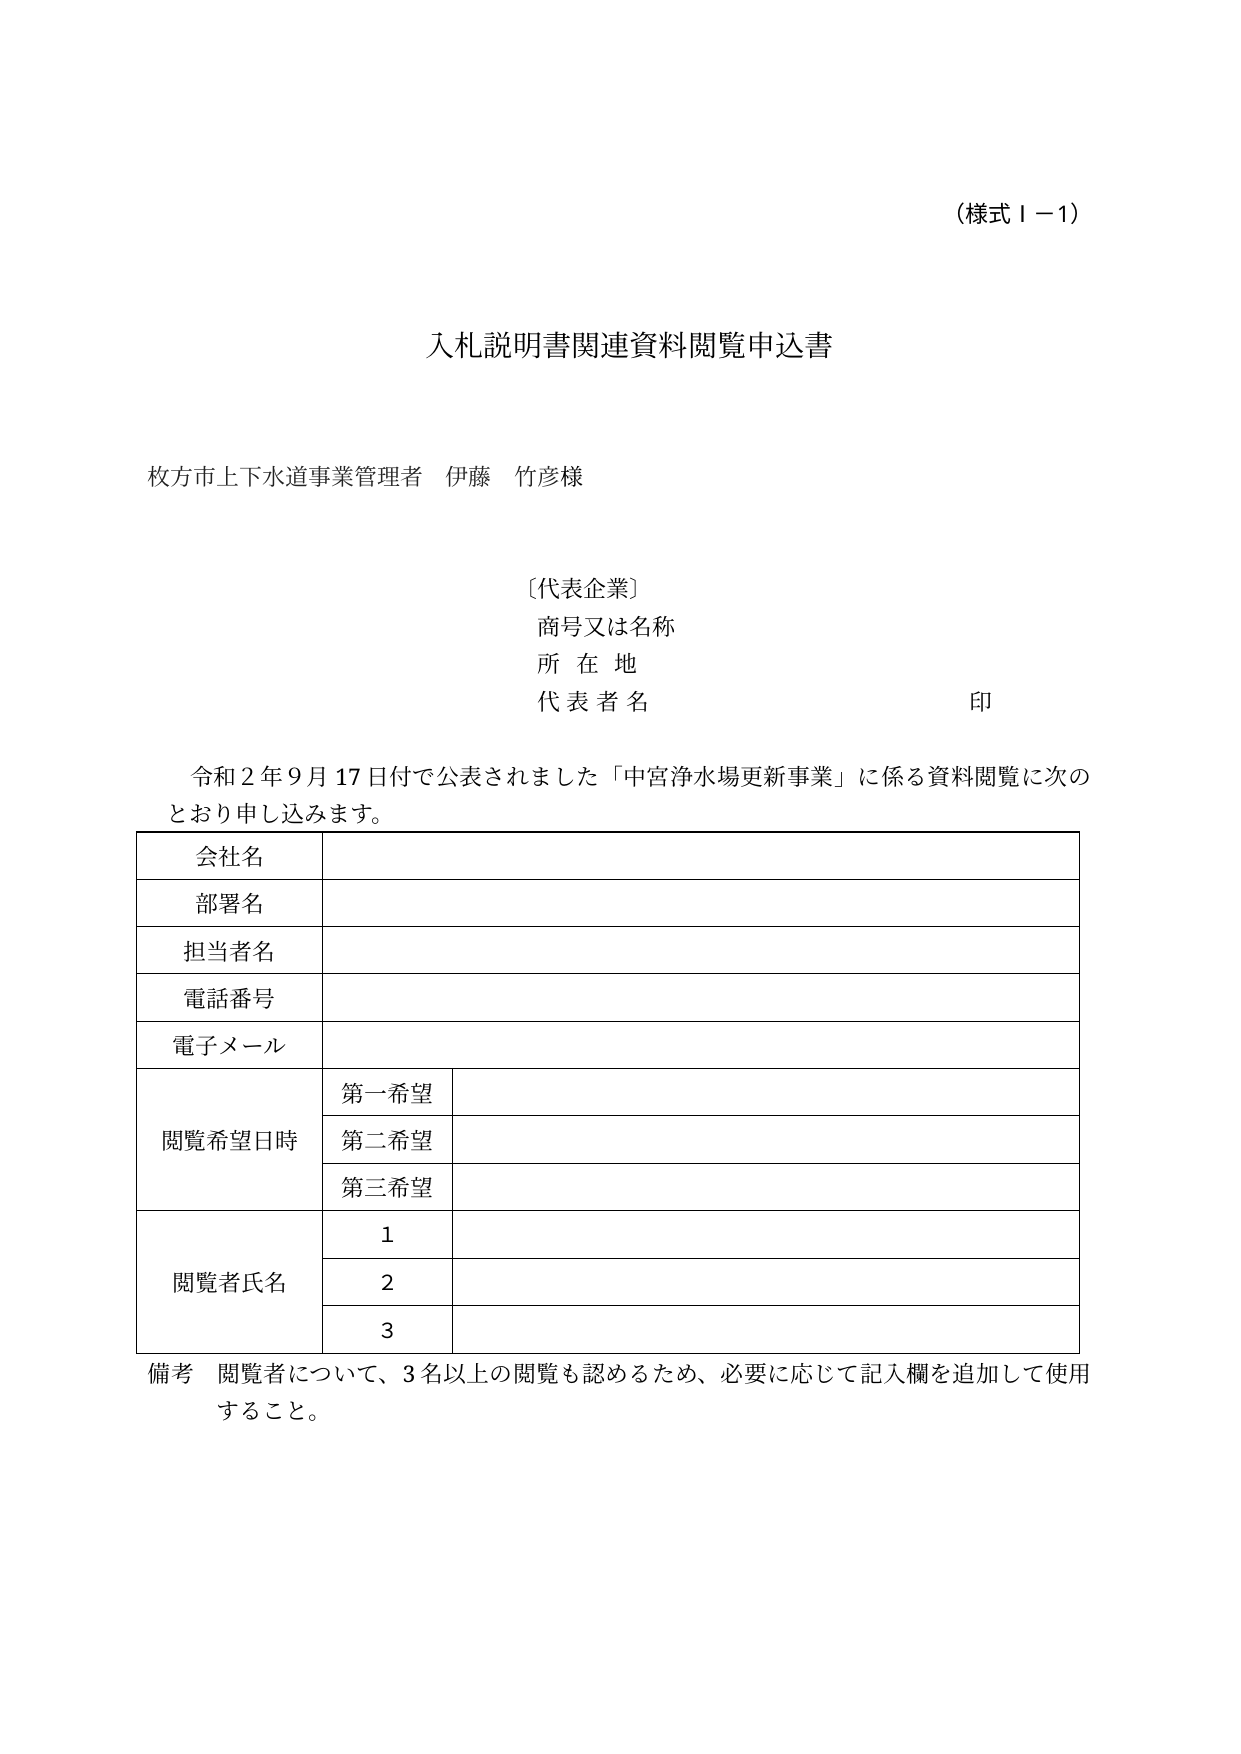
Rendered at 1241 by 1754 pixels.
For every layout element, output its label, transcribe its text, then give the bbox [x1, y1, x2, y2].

text 商号又は名称 [148, 606, 1092, 644]
text （様式Ⅰ－1） [148, 194, 1092, 231]
table_cell 閲覧者氏名 [137, 1211, 322, 1353]
table_cell [453, 1259, 1079, 1305]
table_cell 部署名 [137, 880, 322, 926]
table_cell 第一希望 [323, 1069, 452, 1115]
text 備考 閲覧者について、3名以上の閲覧も認めるため、必要に応じて記入欄を追加して使用すること。 [148, 1354, 1092, 1429]
table_cell １ [323, 1211, 452, 1257]
table_header 会社名 [137, 833, 322, 879]
text 〔代表企業〕 [148, 569, 1092, 606]
table_cell [453, 1069, 1079, 1115]
table_header [323, 833, 1079, 879]
text 入札説明書関連資料閲覧申込書 [166, 306, 1092, 381]
table_cell [323, 880, 1079, 926]
table_cell 電子メール [137, 1022, 322, 1068]
table_cell [453, 1211, 1079, 1257]
table_cell [323, 974, 1079, 1021]
table_cell [453, 1116, 1079, 1162]
table_cell 第二希望 [323, 1116, 452, 1162]
table_cell [453, 1306, 1079, 1353]
text 所在地 [148, 644, 1092, 681]
table_cell 電話番号 [137, 974, 322, 1021]
table_cell 担当者名 [137, 927, 322, 973]
table_cell [453, 1164, 1079, 1210]
text 枚方市上下水道事業管理者 伊藤 竹彦様 [148, 456, 1092, 494]
table_cell ３ [323, 1306, 452, 1353]
table_cell [323, 927, 1079, 973]
table_cell ２ [323, 1259, 452, 1305]
table_cell 第三希望 [323, 1164, 452, 1210]
text 代表者名 印 [148, 681, 1092, 719]
table_cell 閲覧希望日時 [137, 1069, 322, 1210]
table_cell [323, 1022, 1079, 1068]
text 令和２年９月17日付で公表されました「中宮浄水場更新事業」に係る資料閲覧に次のとおり申し込みます。 [166, 756, 1092, 831]
